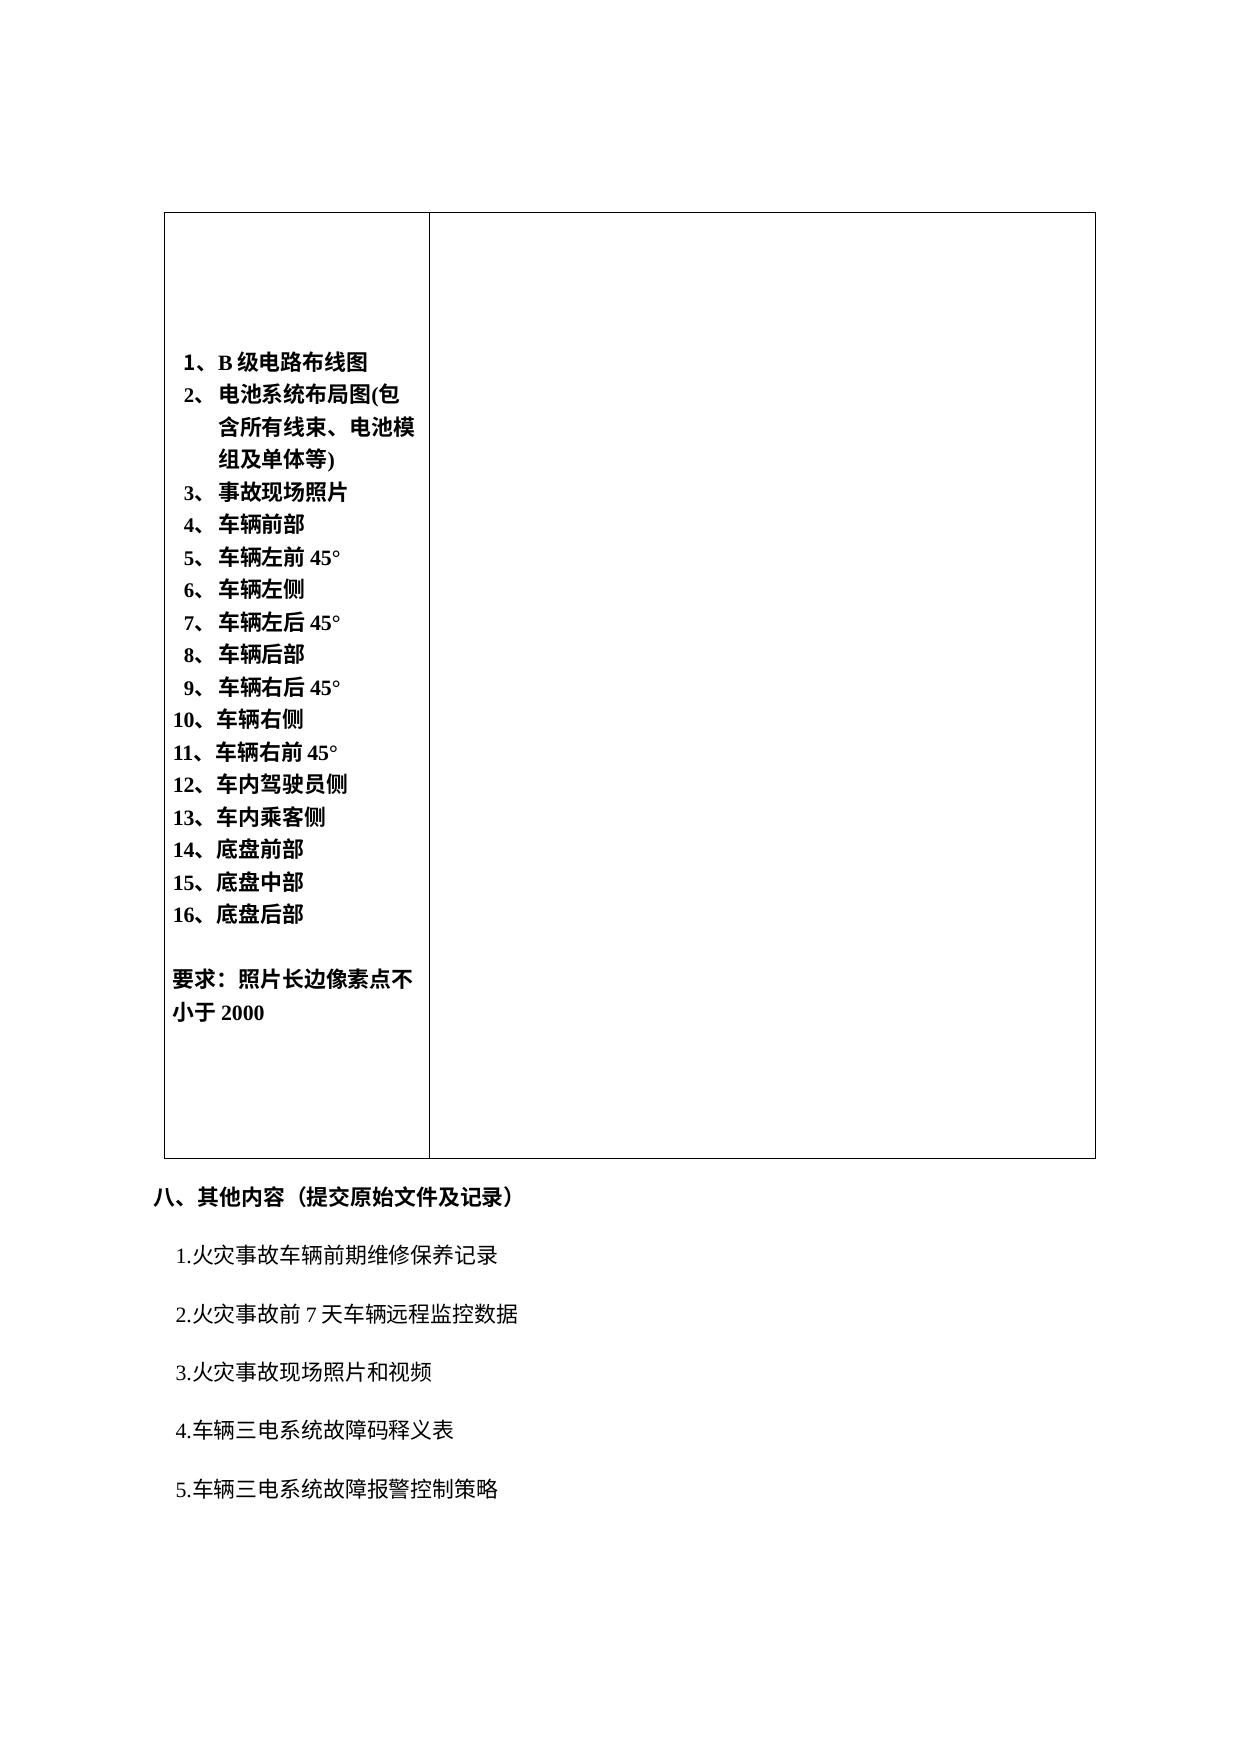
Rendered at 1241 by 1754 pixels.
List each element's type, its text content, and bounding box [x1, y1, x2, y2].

text 八、其他内容（提交原始文件及记录） [153, 1159, 1087, 1217]
text 2.火灾事故前7天车辆远程监控数据 [153, 1275, 1087, 1334]
text 3.火灾事故现场照片和视频 [153, 1334, 1087, 1392]
text 5.车辆三电系统故障报警控制策略 [153, 1450, 1087, 1509]
text 4.车辆三电系统故障码释义表 [153, 1392, 1087, 1450]
table_header [430, 213, 1095, 1158]
text 1.火灾事故车辆前期维修保养记录 [153, 1217, 1087, 1275]
table_header B级电路布线图 电池系统布局图(包含所有线束、电池模组及单体等) 事故现场照片 车辆前部 车辆左前45° 车辆左侧 车辆左后45° 车辆后部 车辆右后45° 10、车辆右侧 11、车辆右前45° 12、车内驾驶员侧 13、车内乘客侧 14、底盘前部 15、底盘中部 16、底盘后部 要求：照片长边像素点不小于2000 [165, 213, 429, 1158]
